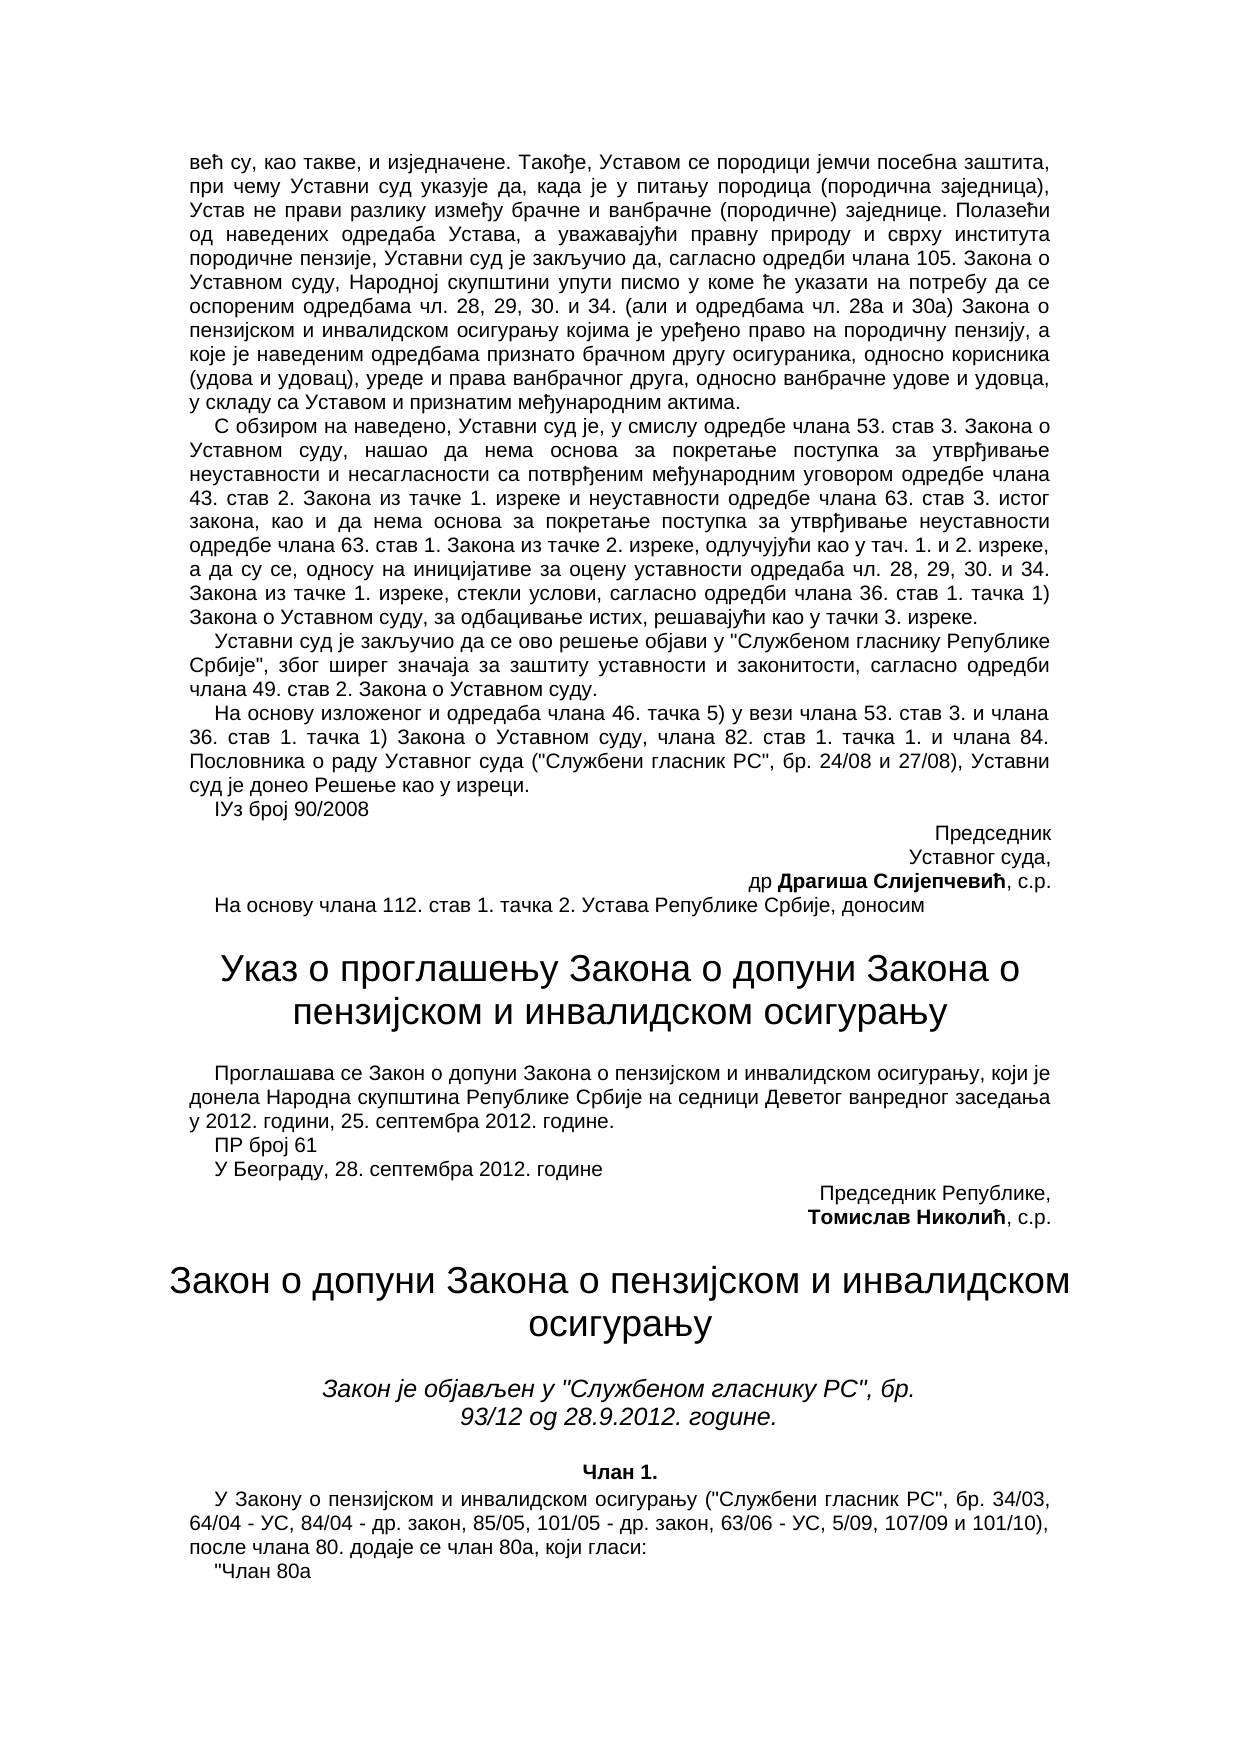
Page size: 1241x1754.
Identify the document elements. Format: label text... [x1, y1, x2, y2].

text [189, 150, 1051, 413]
text Члан 1. [150, 1460, 1090, 1484]
text Закон је објављен у "Службеном гласнику РС", бр. 93/12 од 28.9.2012. године. [322, 1373, 918, 1431]
text Проглашава се Закон о допуни Закона о пензијском и инвалидском осигурању, који је донела Народна скупштина Републике Србије на седници Деветог ванредног заседања у 2012. години, 25. септембра 2012. године. [189, 1061, 1051, 1133]
text Уставног суда, [189, 845, 1051, 869]
text На основу изложеног и одредаба члана 46. тачка 5) у вези члана 53. став 3. и члана 36. став 1. тачка 1) Закона о Уставном суду, члана 82. став 1. тачка 1. и члана 84. Пословника о раду Уставног суда ("Службени гласник РС", бр. 24/08 и 27/08), Уставни суд је донео Решење као у изреци. [189, 701, 1051, 797]
text IУз број 90/2008 [189, 797, 1051, 821]
text Томислав Николић, с.р. [189, 1205, 1051, 1229]
text Уставни суд је закључио да се ово решење објави у "Службеном гласнику Републике Србије", због ширег значаја за заштиту уставности и законитости, сагласно одредби члана 49. став 2. Закона о Уставном суду. [189, 629, 1051, 701]
text Указ о проглашењу Закона о допуни Закона о пензијском и инвалидском осигурању [150, 946, 1090, 1032]
text Председник [189, 821, 1051, 845]
text Председник Републике, [189, 1181, 1051, 1205]
text С обзиром на наведено, Уставни суд је, у смислу одредбе члана 53. став 3. Закона о Уставном суду, нашао да нема основа за покретање поступка за утврђивање неуставности и несагласности са потврђеним међународним уговором одредбе члана 43. став 2. Закона из тачке 1. изреке и неуставности одредбе члана 63. став 3. истог закона, као и да нема основа за покретање поступка за утврђивање неуставности одредбе члана 63. став 1. Закона из тачке 2. изреке, одлучујући као у тач. 1. и 2. изреке, а да су се, односу на иницијативе за оцену уставности одредаба чл. 28, 29, 30. и 34. Закона из тачке 1. изреке, стекли услови, сагласно одредби члана 36. став 1. тачка 1) Закона о Уставном суду, за одбацивање истих, решавајући као у тачки 3. изреке. [189, 413, 1051, 629]
text др Драгиша Слијепчевић, с.р. [189, 869, 1051, 893]
text На основу члана 112. став 1. тачка 2. Устава Републике Србије, доносим [189, 893, 1051, 917]
text "Члан 80а [189, 1559, 1051, 1583]
text Закон о допуни Закона о пензијском и инвалидском осигурању [150, 1258, 1090, 1344]
text У Београду, 28. септембра 2012. године [189, 1157, 1051, 1181]
text У Закону о пензијском и инвалидском осигурању ("Службени гласник РС", бр. 34/03, 64/04 - УС, 84/04 - др. закон, 85/05, 101/05 - др. закон, 63/06 - УС, 5/09, 107/09 и 101/10), после члана 80. додаје се члан 80а, који гласи: [189, 1487, 1051, 1559]
text ПР број 61 [189, 1133, 1051, 1157]
